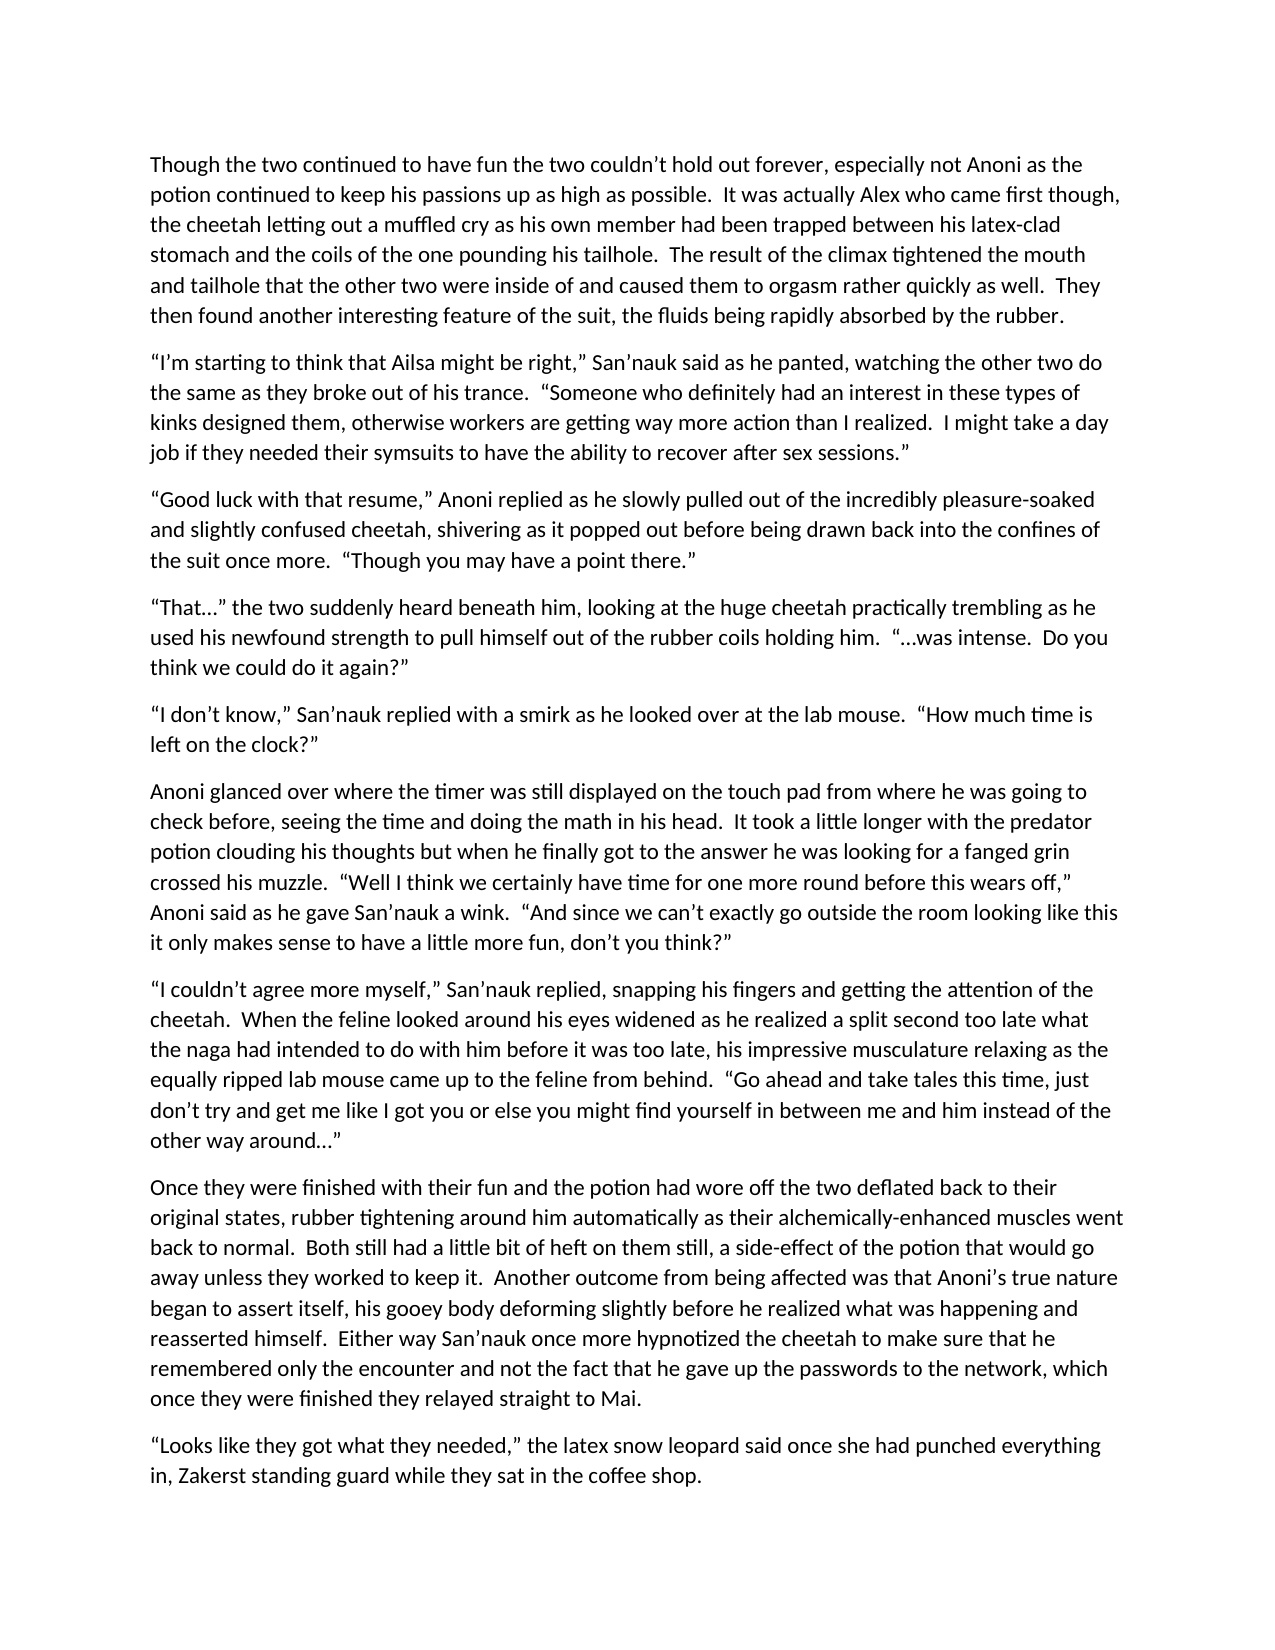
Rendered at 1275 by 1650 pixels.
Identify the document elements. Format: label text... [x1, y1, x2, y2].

text “I don’t know,” San’nauk replied with a smirk as he looked over at the lab mouse. “How much time is left on the clock?” [150, 700, 1125, 758]
text “I’m starting to think that Ailsa might be right,” San’nauk said as he panted, watching the other two do the same as they broke out of his trance. “Someone who definitely had an interest in these types of kinks designed them, otherwise workers are getting way more action than I realized. I might take a day job if they needed their symsuits to have the ability to recover after sex sessions.” [150, 348, 1125, 467]
text “Looks like they got what they needed,” the latex snow leopard said once she had punched everything in, Zakerst standing guard while they sat in the coffee shop. [150, 1431, 1125, 1489]
text Anoni glanced over where the timer was still displayed on the touch pad from where he was going to check before, seeing the time and doing the math in his head. It took a little longer with the predator potion clouding his thoughts but when he finally got to the answer he was looking for a fanged grin crossed his muzzle. “Well I think we certainly have time for one more round before this wears off,” Anoni said as he gave San’nauk a wink. “And since we can’t exactly go outside the room looking like this it only makes sense to have a little more fun, don’t you think?” [150, 777, 1125, 956]
text “Good luck with that resume,” Anoni replied as he slowly pulled out of the incredibly pleasure-soaked and slightly confused cheetah, shivering as it popped out before being drawn back into the confines of the suit once more. “Though you may have a point there.” [150, 485, 1125, 574]
text “I couldn’t agree more myself,” San’nauk replied, snapping his fingers and getting the attention of the cheetah. When the feline looked around his eyes widened as he realized a split second too late what the naga had intended to do with him before it was too late, his impressive musculature relaxing as the equally ripped lab mouse came up to the feline from behind. “Go ahead and take tales this time, just don’t try and get me like I got you or else you might find yourself in between me and him instead of the other way around…” [150, 975, 1125, 1154]
text “That…” the two suddenly heard beneath him, looking at the huge cheetah practically trembling as he used his newfound strength to pull himself out of the rubber coils holding him. “…was intense. Do you think we could do it again?” [150, 593, 1125, 681]
text Once they were finished with their fun and the potion had wore off the two deflated back to their original states, rubber tightening around him automatically as their alchemically-enhanced muscles went back to normal. Both still had a little bit of heft on them still, a side-effect of the potion that would go away unless they worked to keep it. Another outcome from being affected was that Anoni’s true nature began to assert itself, his gooey body deforming slightly before he realized what was happening and reasserted himself. Either way San’nauk once more hypnotized the cheetah to make sure that he remembered only the encounter and not the fact that he gave up the passwords to the network, which once they were finished they relayed straight to Mai. [150, 1173, 1125, 1412]
text Though the two continued to have fun the two couldn’t hold out forever, especially not Anoni as the potion continued to keep his passions up as high as possible. It was actually Alex who came first though, the cheetah letting out a muffled cry as his own member had been trapped between his latex-clad stomach and the coils of the one pounding his tailhole. The result of the climax tightened the mouth and tailhole that the other two were inside of and caused them to orgasm rather quickly as well. They then found another interesting feature of the suit, the fluids being rapidly absorbed by the rubber. [150, 150, 1125, 329]
